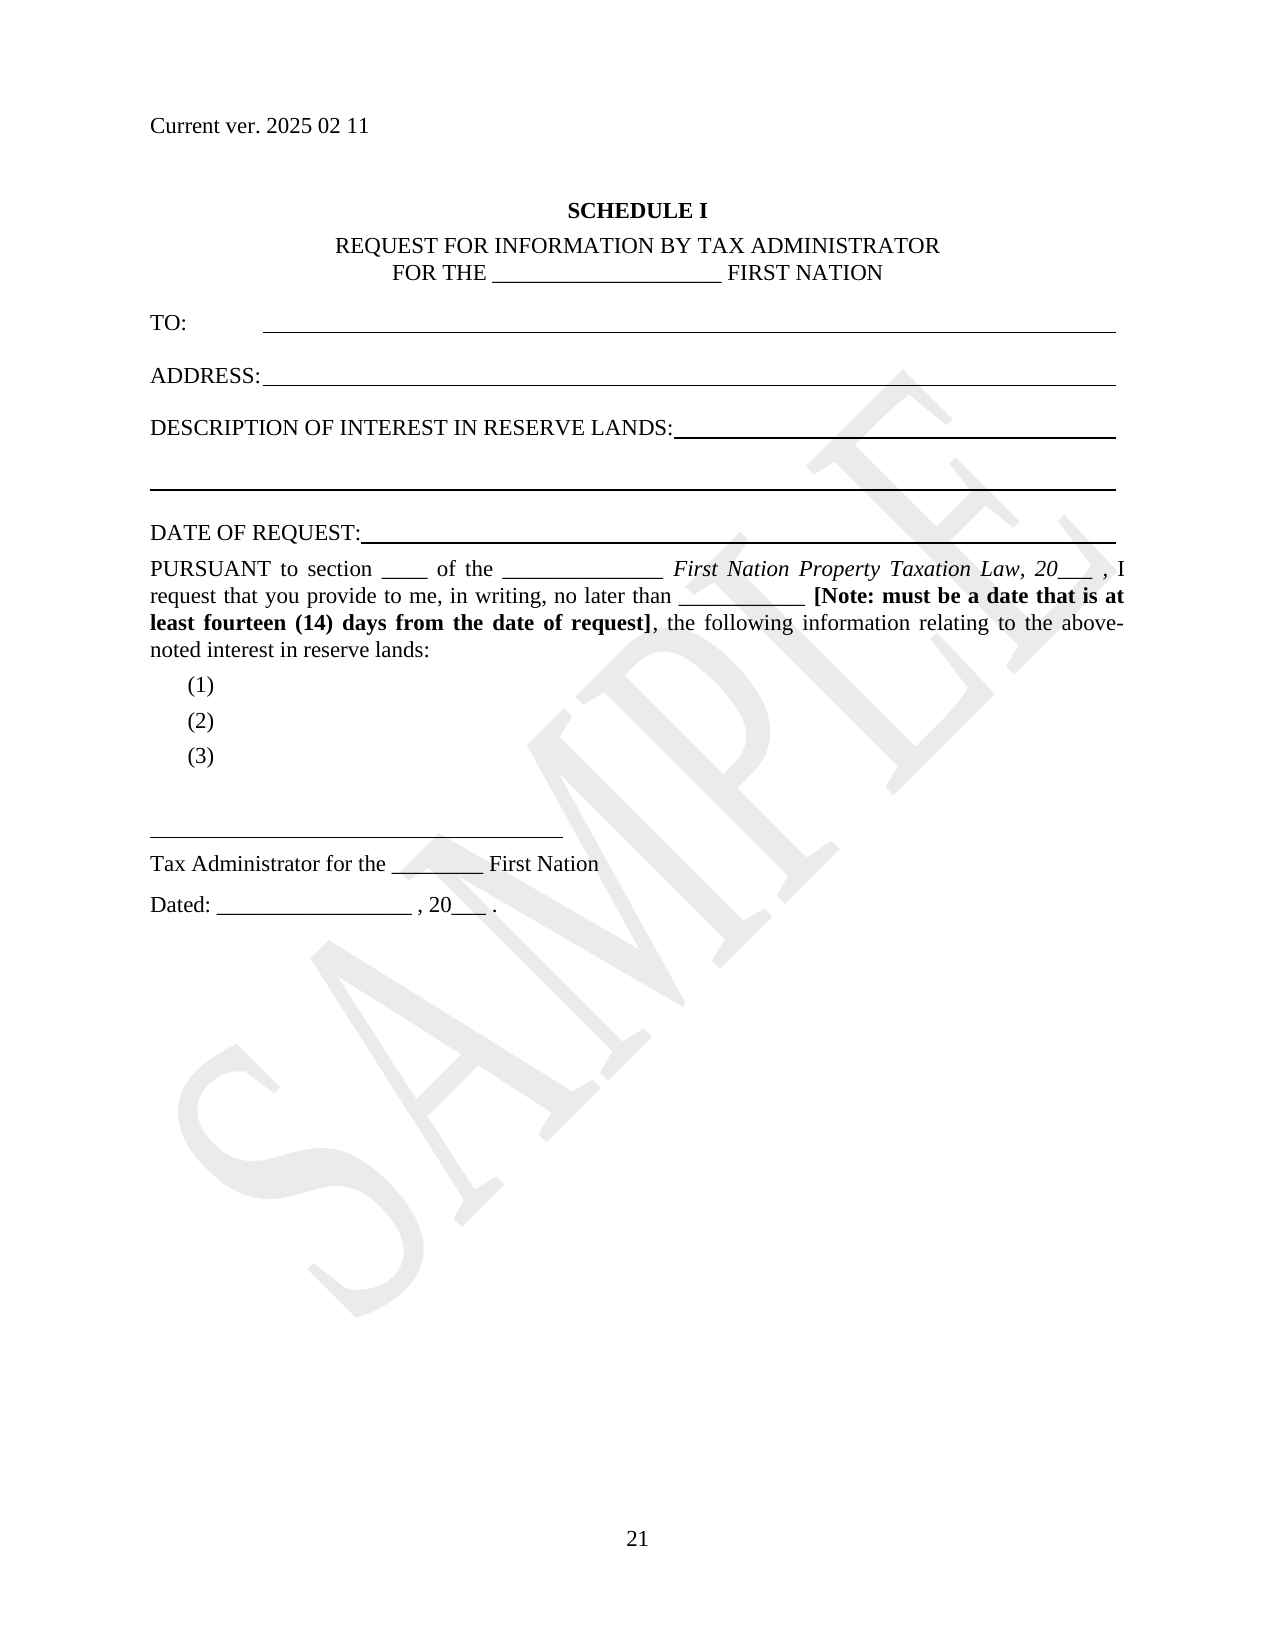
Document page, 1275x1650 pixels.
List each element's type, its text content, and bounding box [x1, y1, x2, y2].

text PURSUANT to section ____ of the ______________ First Nation Property Taxation Law, 20___ , I request that you provide to me, in writing, no later than ___________ [Note: must be a date that is at least fourteen (14) days from the date of request], the following information relating to the above-noted interest in reserve lands: [150, 554, 1125, 662]
text DESCRIPTION OF INTEREST IN RESERVE LANDS: [150, 414, 1125, 441]
text TO: [150, 308, 1125, 335]
text Tax Administrator for the ________ First Nation [150, 849, 1125, 877]
text (2) [150, 706, 1125, 733]
text DATE OF REQUEST: [150, 519, 1125, 546]
text FOR THE ____________________ FIRST NATION [150, 258, 1125, 286]
text REQUEST FOR INFORMATION BY TAX ADMINISTRATOR [150, 231, 1125, 258]
text ADDRESS: [150, 361, 1125, 388]
text (1) [150, 671, 1125, 698]
text (3) [150, 742, 1125, 769]
text SCHEDULE I [150, 196, 1125, 223]
text Dated: _________________ , 20___ . [150, 890, 1125, 917]
